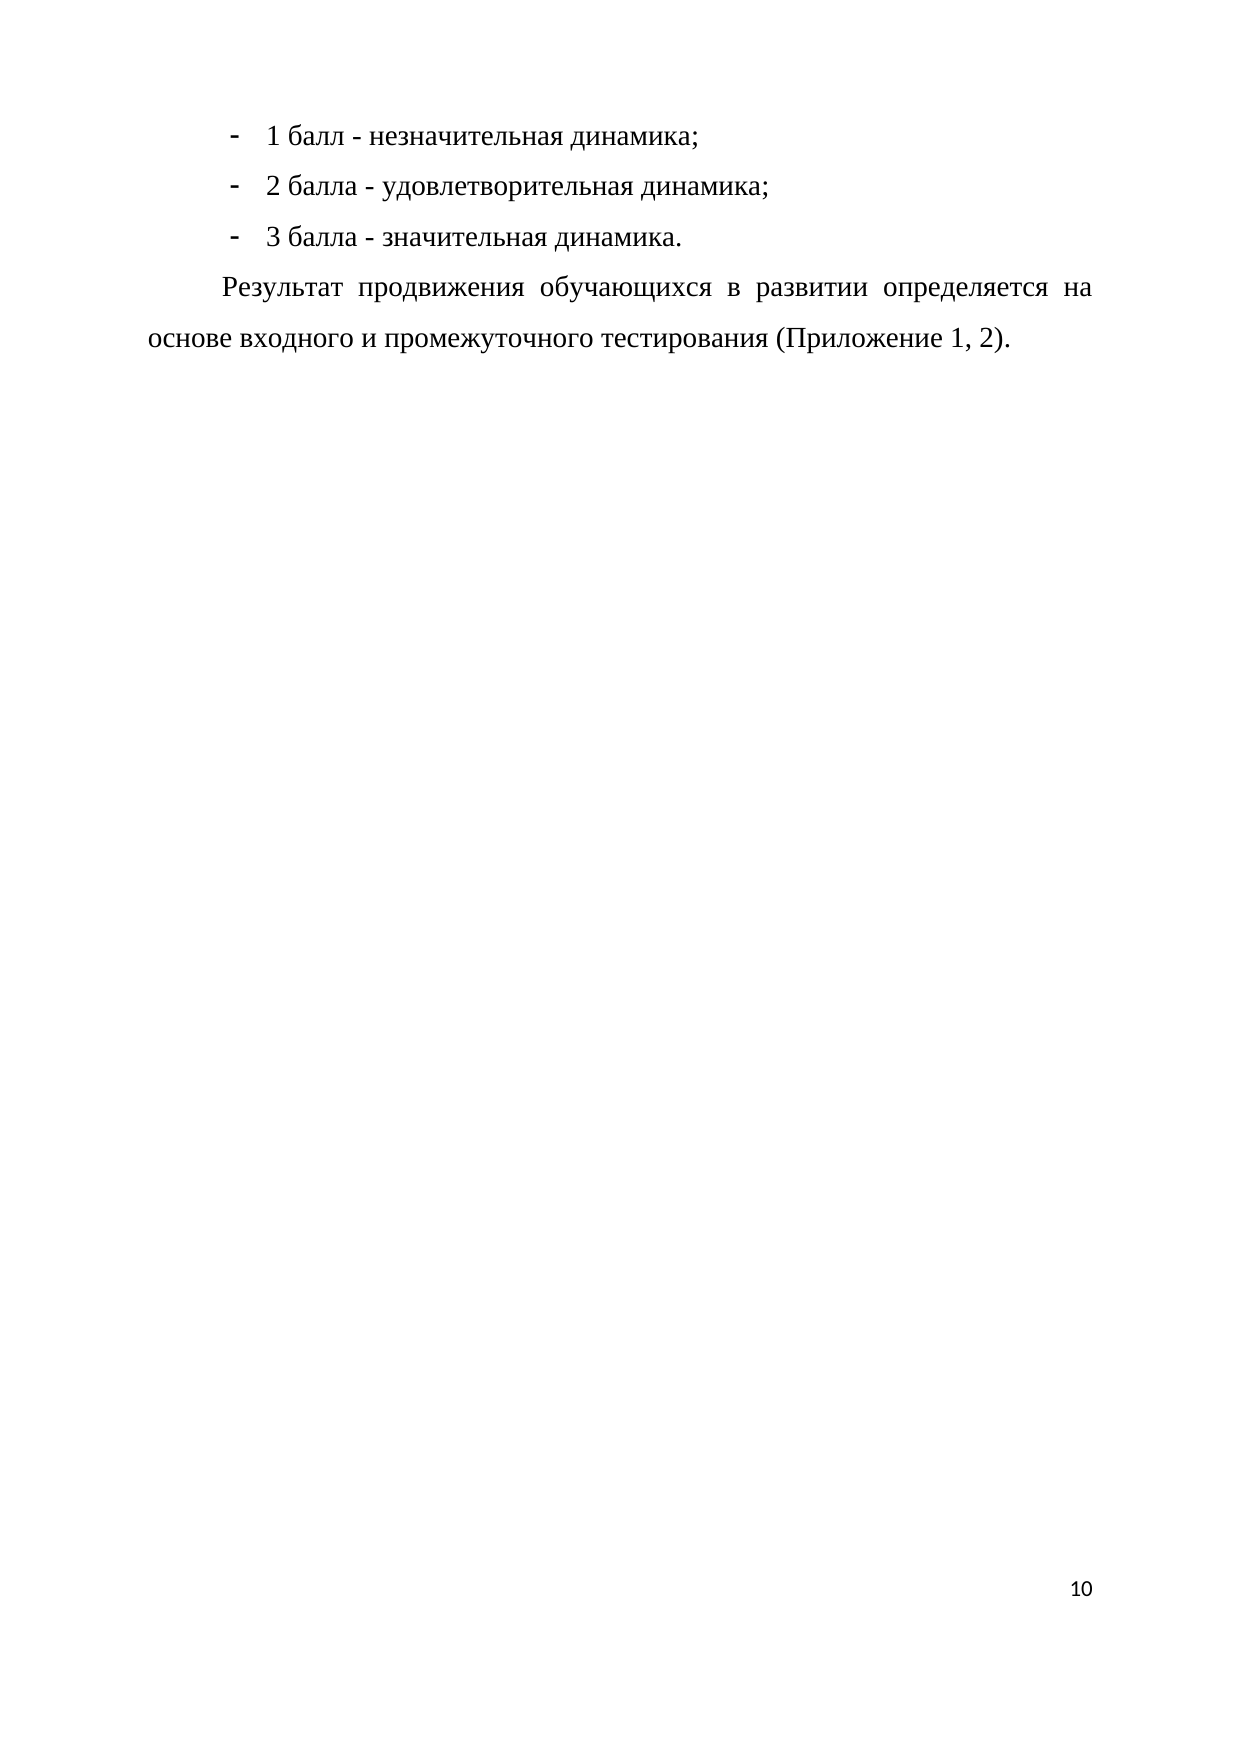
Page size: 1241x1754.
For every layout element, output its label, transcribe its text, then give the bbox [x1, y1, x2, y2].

text Результат продвижения обучающихся в развитии определяется на основе входного и промежуточного тестирования (Приложение 1, 2). [148, 269, 1092, 353]
list 1 балл - незначительная динамика; [148, 118, 1092, 152]
list 2 балла - удовлетворительная динамика; [148, 168, 1092, 202]
list 3 балла - значительная динамика. [148, 219, 1092, 253]
